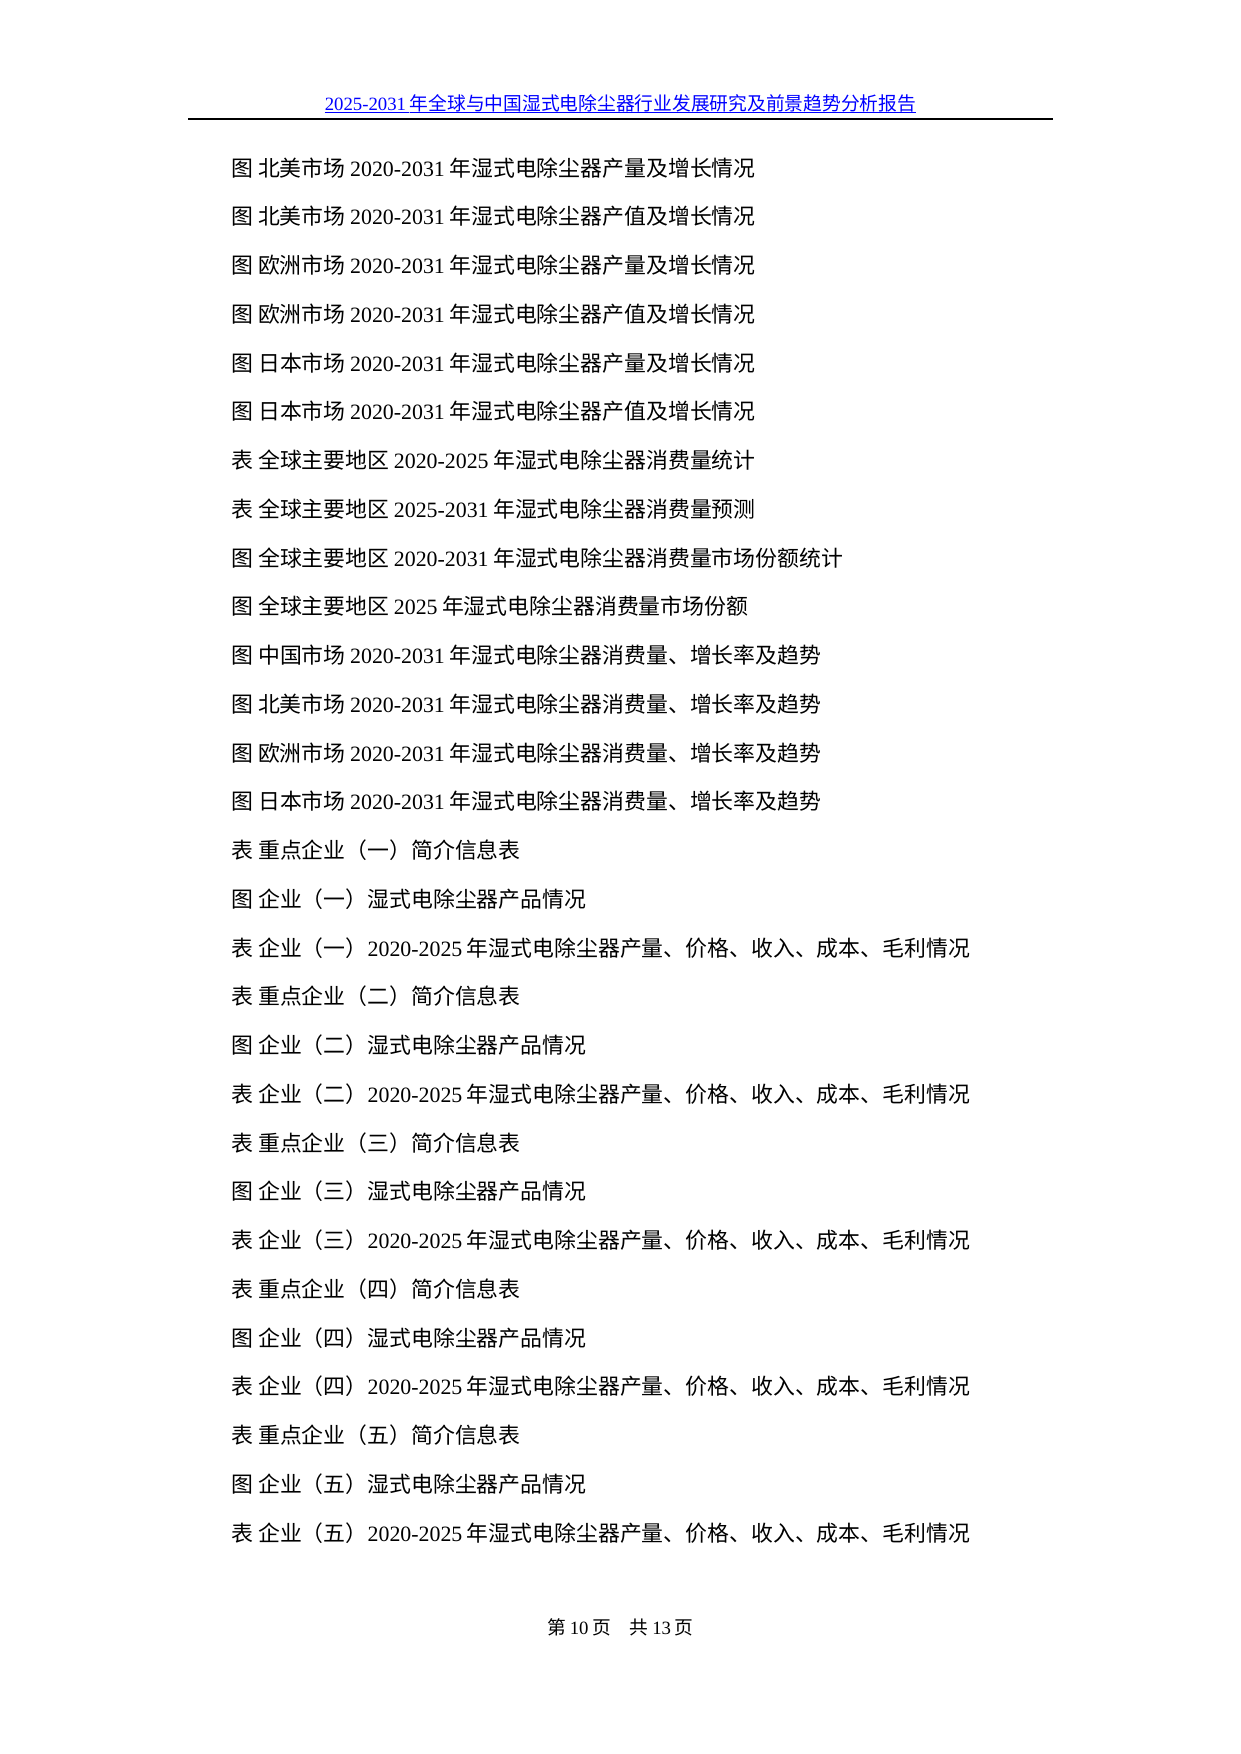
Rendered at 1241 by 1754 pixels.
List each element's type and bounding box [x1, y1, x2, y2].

text [187, 150, 1053, 1548]
